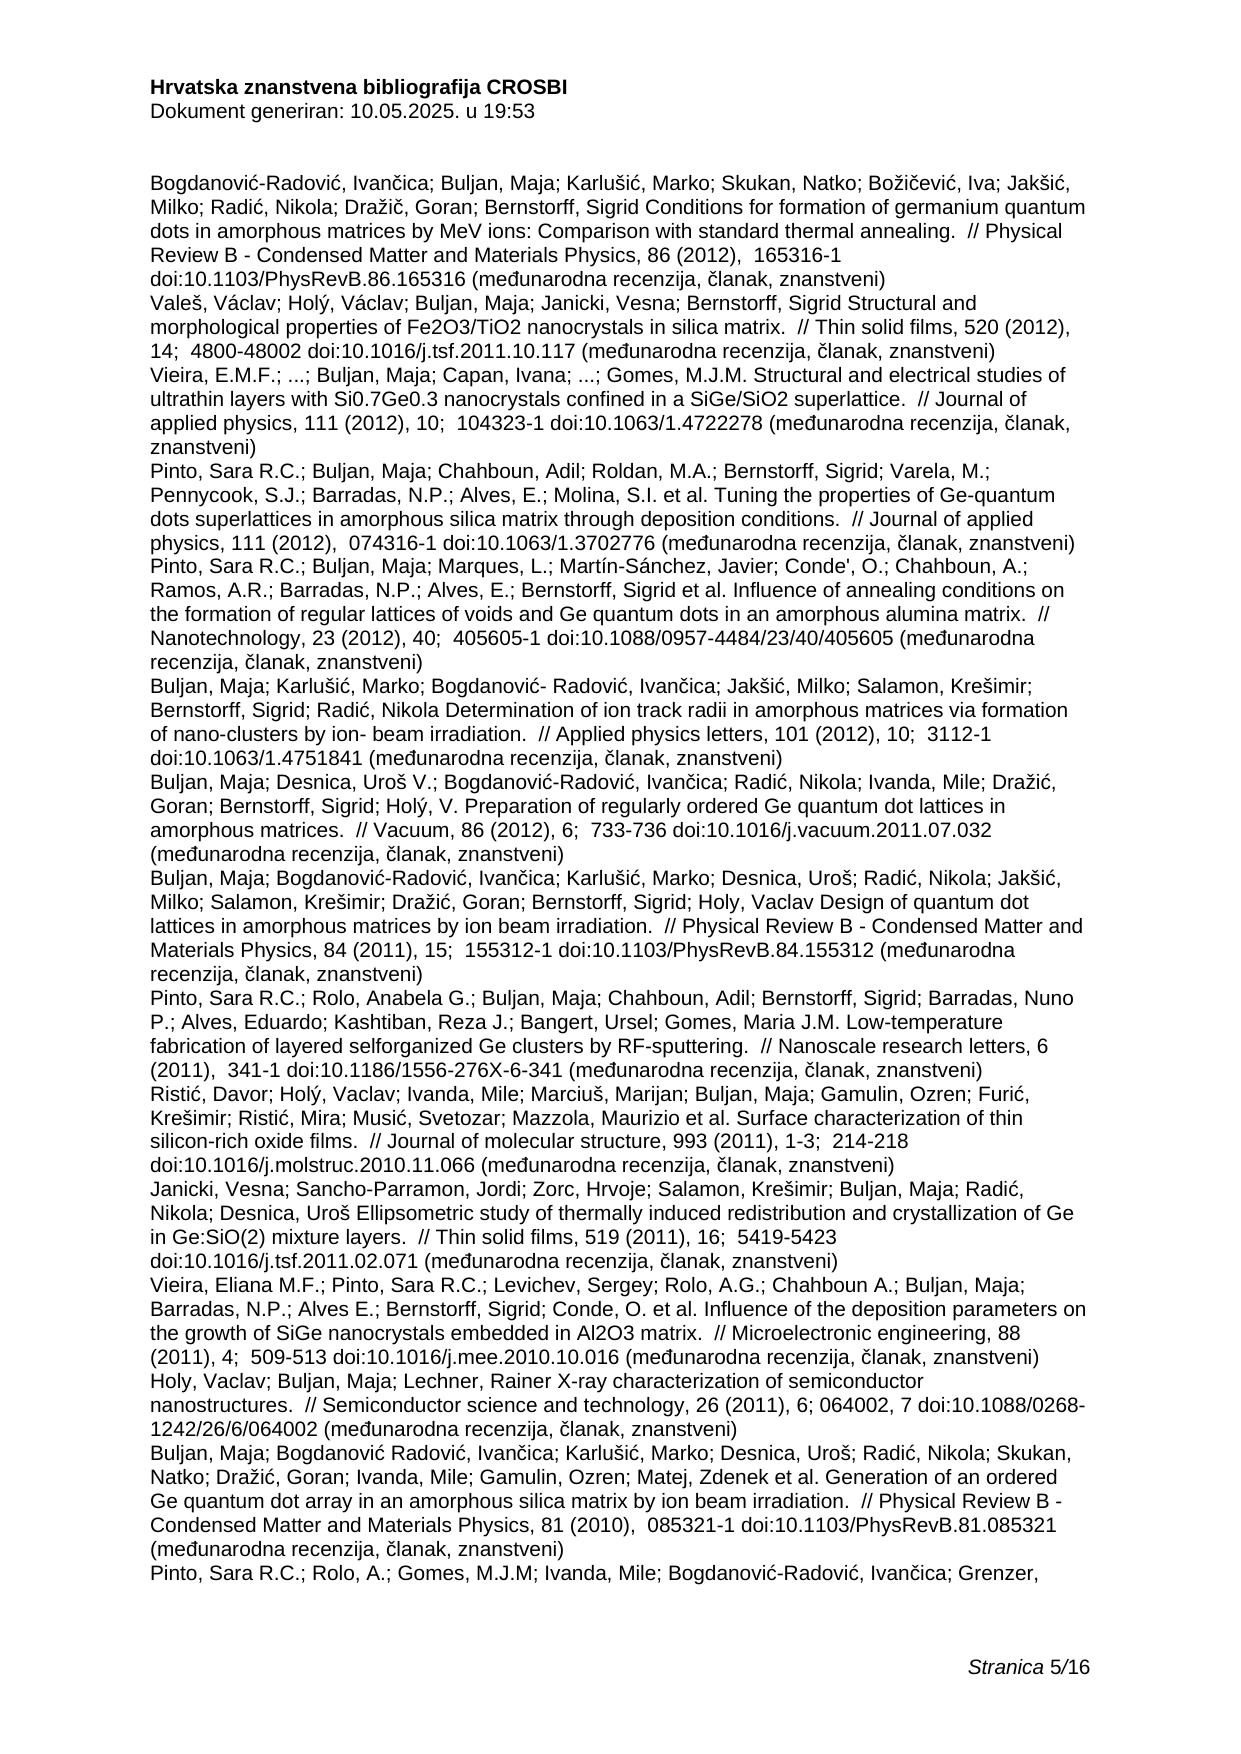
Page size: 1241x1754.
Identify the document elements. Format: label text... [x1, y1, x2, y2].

text Janicki, Vesna; Sancho-Parramon, Jordi; Zorc, Hrvoje; Salamon, Krešimir; Buljan, Maja; Radić, Nikola; Desnica, Uroš [150, 1177, 1090, 1273]
text Buljan, Maja; Bogdanović-Radović, Ivančica; Karlušić, Marko; Desnica, Uroš; Radić, Nikola; Jakšić, Milko; Salamon, Krešimir; Dražić, Goran; Bernstorff, Sigrid; Holy, Vaclav [150, 866, 1090, 986]
text Buljan, Maja; Bogdanović Radović, Ivančica; Karlušić, Marko; Desnica, Uroš; Radić, Nikola; Skukan, Natko; Dražić, Goran; Ivanda, Mile; Gamulin, Ozren; Matej, Zdenek et al. [150, 1441, 1090, 1561]
text Valeš, Václav; Holý, Václav; Buljan, Maja; Janicki, Vesna; Bernstorff, Sigrid [150, 291, 1090, 363]
text Holy, Vaclav; Buljan, Maja; Lechner, Rainer [150, 1369, 1090, 1441]
text Pinto, Sara R.C.; Buljan, Maja; Marques, L.; Martín-Sánchez, Javier; Conde', O.; Chahboun, A.; Ramos, A.R.; Barradas, N.P.; Alves, E.; Bernstorff, Sigrid et al. [150, 554, 1090, 674]
text Bogdanović-Radović, Ivančica; Buljan, Maja; Karlušić, Marko; Skukan, Natko; Božičević, Iva; Jakšić, Milko; Radić, Nikola; Dražič, Goran; Bernstorff, Sigrid [150, 171, 1090, 291]
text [150, 1561, 1090, 1584]
text Ristić, Davor; Holý, Vaclav; Ivanda, Mile; Marciuš, Marijan; Buljan, Maja; Gamulin, Ozren; Furić, Krešimir; Ristić, Mira; Musić, Svetozar; Mazzola, Maurizio et al. [150, 1081, 1090, 1177]
text Buljan, Maja; Desnica, Uroš V.; Bogdanović-Radović, Ivančica; Radić, Nikola; Ivanda, Mile; Dražić, Goran; Bernstorff, Sigrid; Holý, V. [150, 770, 1090, 866]
text Pinto, Sara R.C.; Buljan, Maja; Chahboun, Adil; Roldan, M.A.; Bernstorff, Sigrid; Varela, M.; Pennycook, S.J.; Barradas, N.P.; Alves, E.; Molina, S.I. et al. [150, 458, 1090, 554]
text Vieira, E.M.F.; ...; Buljan, Maja; Capan, Ivana; ...; Gomes, M.J.M. [150, 363, 1090, 458]
text Buljan, Maja; Karlušić, Marko; Bogdanović- Radović, Ivančica; Jakšić, Milko; Salamon, Krešimir; Bernstorff, Sigrid; Radić, Nikola [150, 674, 1090, 770]
text Pinto, Sara R.C.; Rolo, Anabela G.; Buljan, Maja; Chahboun, Adil; Bernstorff, Sigrid; Barradas, Nuno P.; Alves, Eduardo; Kashtiban, Reza J.; Bangert, Ursel; Gomes, Maria J.M. [150, 986, 1090, 1081]
text Vieira, Eliana M.F.; Pinto, Sara R.C.; Levichev, Sergey; Rolo, A.G.; Chahboun A.; Buljan, Maja; Barradas, N.P.; Alves E.; Bernstorff, Sigrid; Conde, O. et al. [150, 1273, 1090, 1369]
